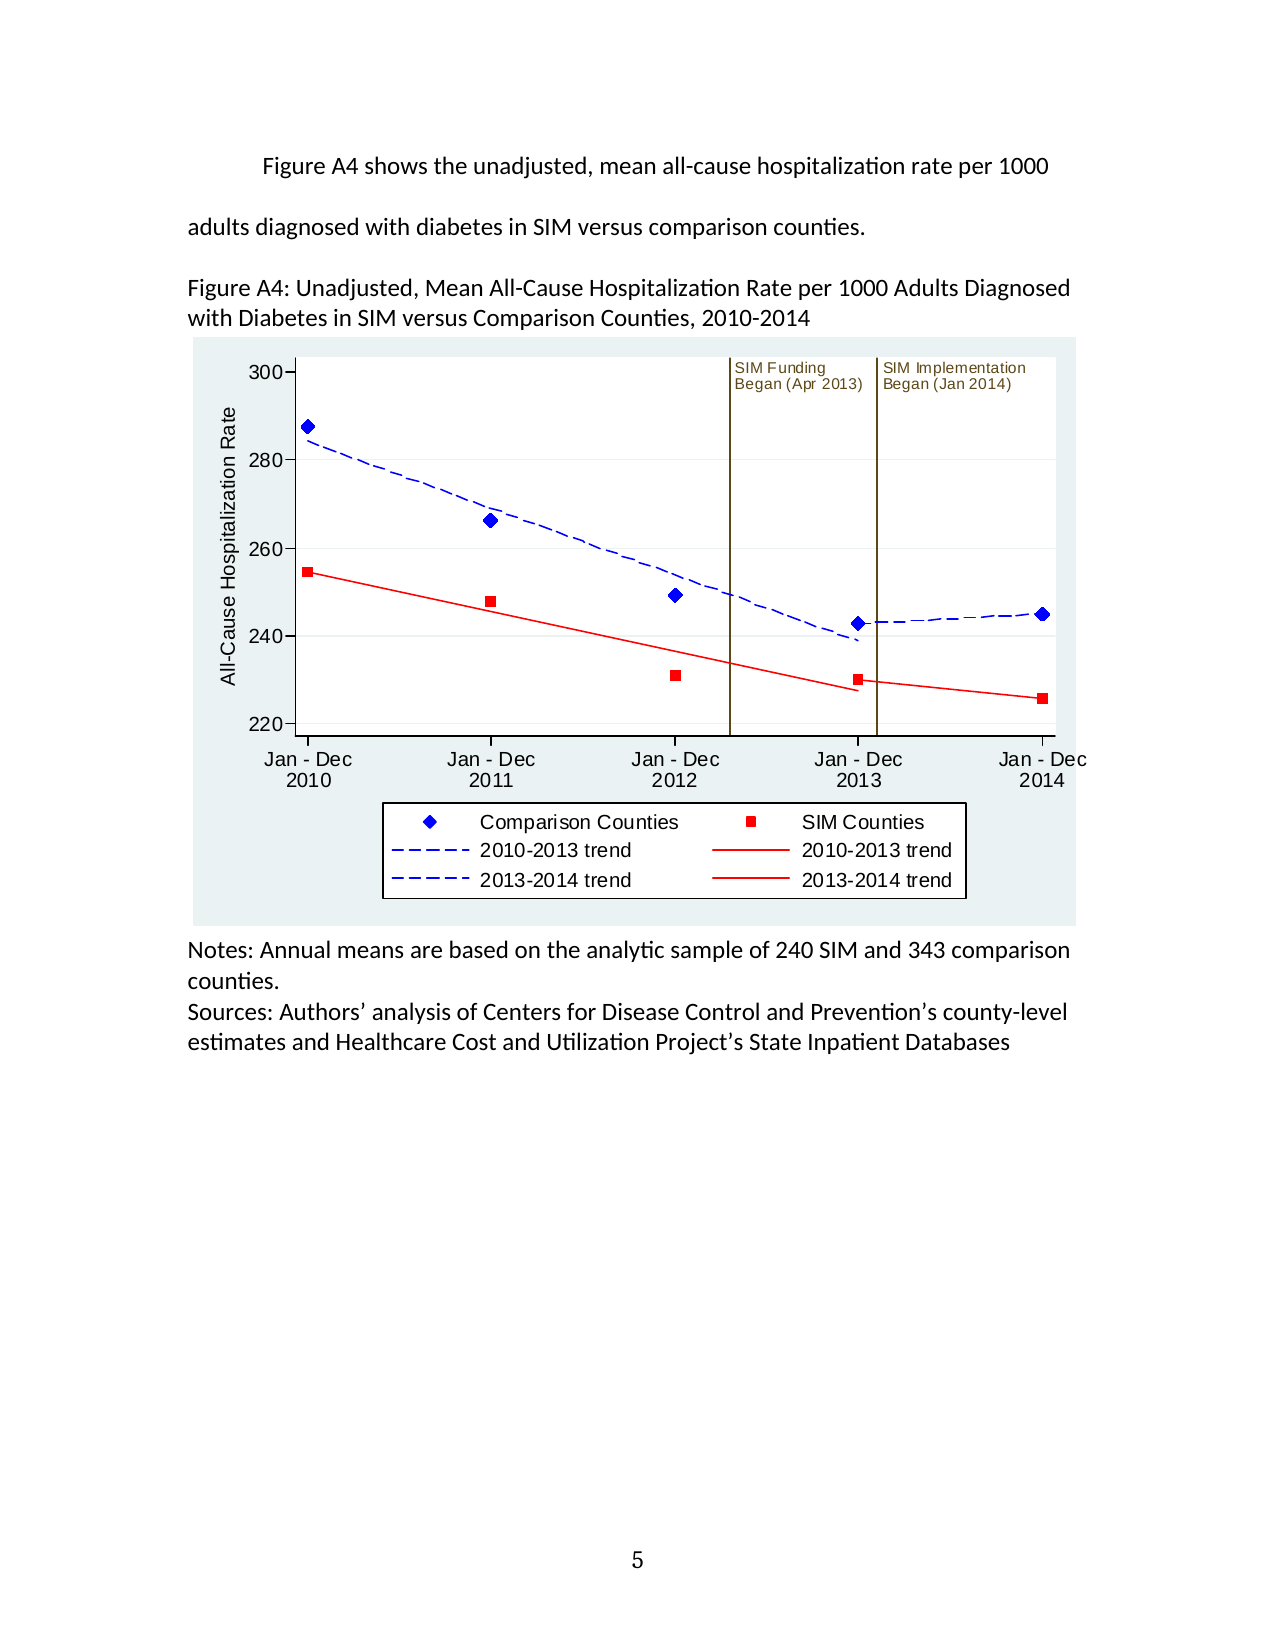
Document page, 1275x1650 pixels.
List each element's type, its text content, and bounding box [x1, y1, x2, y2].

text Notes: Annual means are based on the analytic sample of 240 SIM and 343 comparison counties. [187, 934, 1087, 996]
text Sources: Authors’ analysis of Centers for Disease Control and Prevention’s county-level estimates and Healthcare Cost and Utilization Project’s State Inpatient Databases [187, 996, 1087, 1057]
text Figure A4 shows the unadjusted, mean all-cause hospitalization rate per 1000 adults diagnosed with diabetes in SIM versus comparison counties. [187, 150, 1087, 242]
text Figure A4: Unadjusted, Mean All-Cause Hospitalization Rate per 1000 Adults Diagnosed with Diabetes in SIM versus Comparison Counties, 2010-2014 [187, 272, 1087, 333]
